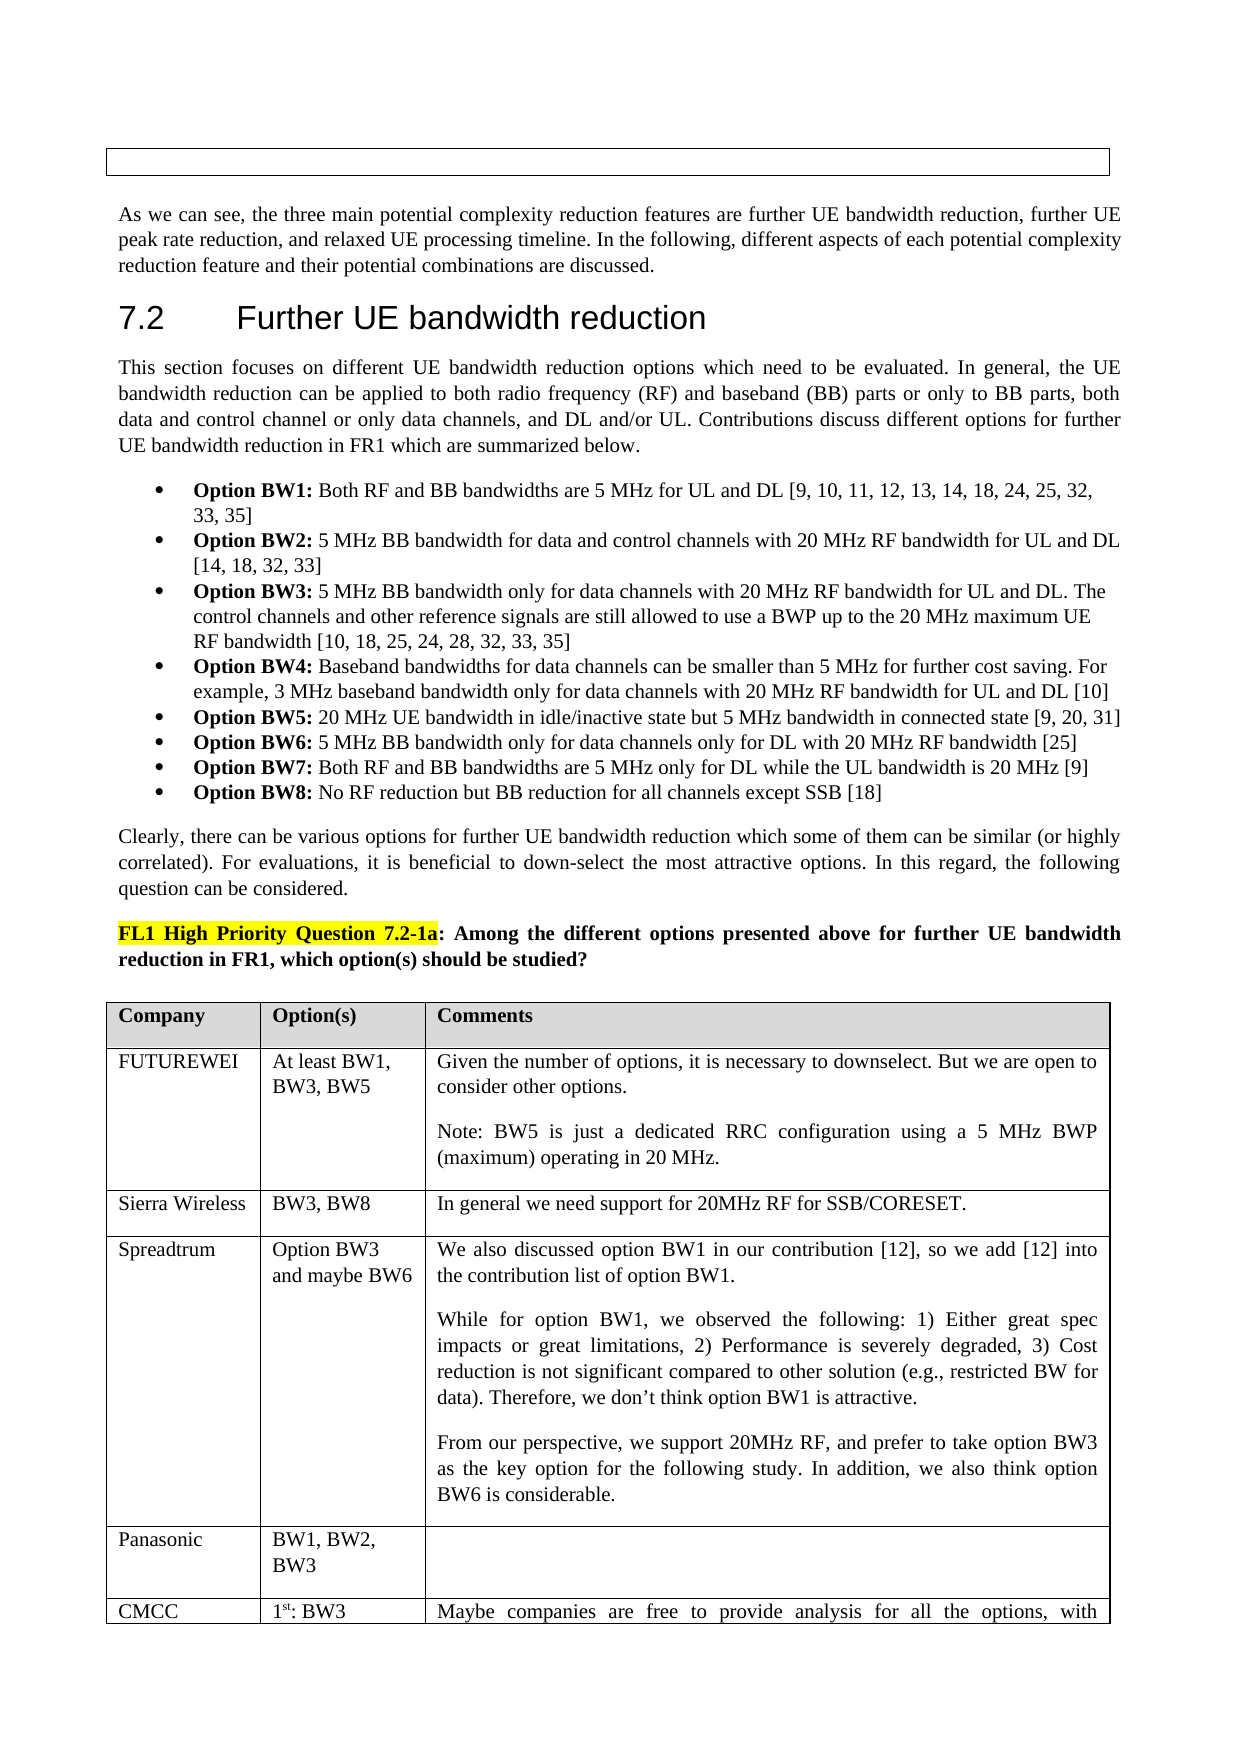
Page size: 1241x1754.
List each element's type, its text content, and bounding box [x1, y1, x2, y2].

table_cell CMCC [107, 1599, 260, 1623]
table_cell At least BW1, BW3, BW5 [261, 1049, 425, 1190]
table_header Company [107, 1003, 260, 1047]
list Option BW6: 5 MHz BB bandwidth only for data channels only for DL with 20 MHz RF bandwidth [25] [156, 730, 1122, 754]
text FL1 High Priority Question 7.2-1a: Among the different options presented above for further UE bandwidth reduction in FR1, which option(s) should be studied? [118, 921, 1122, 971]
text Clearly, there can be various options for further UE bandwidth reduction which some of them can be similar (or highly correlated). For evaluations, it is beneficial to down-select the most attractive options. In this regard, the following question can be considered. [118, 824, 1122, 900]
table_header Option(s) [261, 1003, 425, 1047]
text 7.2 Further UE bandwidth reduction [118, 298, 1122, 336]
table_cell We also discussed option BW1 in our contribution [12], so we add [12] into the contribution list of option BW1. While for option BW1, we observed the following: 1) Either great spec impacts or great limitations, 2) Performance is severely degraded, 3) Cost reduction is not significant compared to other solution (e.g., restricted BW for data). Therefore, we don’t think option BW1 is attractive. From our perspective, we support 20MHz RF, and prefer to take option BW3 as the key option for the following study. In addition, we also think option BW6 is considerable. [426, 1237, 1109, 1526]
text This section focuses on different UE bandwidth reduction options which need to be evaluated. In general, the UE bandwidth reduction can be applied to both radio frequency (RF) and baseband (BB) parts or only to BB parts, both data and control channel or only data channels, and DL and/or UL. Contributions discuss different options for further UE bandwidth reduction in FR1 which are summarized below. [118, 355, 1122, 457]
list Option BW2: 5 MHz BB bandwidth for data and control channels with 20 MHz RF bandwidth for UL and DL [14, 18, 32, 33] [156, 528, 1122, 577]
list Option BW4: Baseband bandwidths for data channels can be smaller than 5 MHz for further cost saving. For example, 3 MHz baseband bandwidth only for data channels with 20 MHz RF bandwidth for UL and DL [10] [156, 654, 1122, 703]
list Option BW7: Both RF and BB bandwidths are 5 MHz only for DL while the UL bandwidth is 20 MHz [9] [156, 755, 1122, 779]
list Option BW8: No RF reduction but BB reduction for all channels except SSB [18] [156, 780, 1122, 804]
table_cell [426, 1527, 1109, 1598]
table_cell Option BW3 and maybe BW6 [261, 1237, 425, 1526]
table_cell Panasonic [107, 1527, 260, 1598]
text As we can see, the three main potential complexity reduction features are further UE bandwidth reduction, further UE peak rate reduction, and relaxed UE processing timeline. In the following, different aspects of each potential complexity reduction feature and their potential combinations are discussed. [118, 176, 1122, 277]
list Option BW5: 20 MHz UE bandwidth in idle/inactive state but 5 MHz bandwidth in connected state [9, 20, 31] [156, 704, 1122, 729]
table_cell BW3, BW8 [261, 1191, 425, 1236]
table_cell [426, 1599, 1109, 1623]
list Option BW1: Both RF and BB bandwidths are 5 MHz for UL and DL [9, 10, 11, 12, 13, 14, 18, 24, 25, 32, 33, 35] [156, 478, 1122, 527]
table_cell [261, 1599, 425, 1623]
table_cell Sierra Wireless [107, 1191, 260, 1236]
table_cell In general we need support for 20MHz RF for SSB/CORESET. [426, 1191, 1109, 1236]
list Option BW3: 5 MHz BB bandwidth only for data channels with 20 MHz RF bandwidth for UL and DL. The control channels and other reference signals are still allowed to use a BWP up to the 20 MHz maximum UE RF bandwidth [10, 18, 25, 24, 28, 32, 33, 35] [156, 578, 1122, 653]
table_cell BW1, BW2, BW3 [261, 1527, 425, 1598]
table_header Comments [426, 1003, 1109, 1047]
table_cell Given the number of options, it is necessary to downselect. But we are open to consider other options. Note: BW5 is just a dedicated RRC configuration using a 5 MHz BWP (maximum) operating in 20 MHz. [426, 1049, 1109, 1190]
table_cell Spreadtrum [107, 1237, 260, 1526]
table_cell FUTUREWEI [107, 1049, 260, 1190]
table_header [107, 149, 1109, 174]
